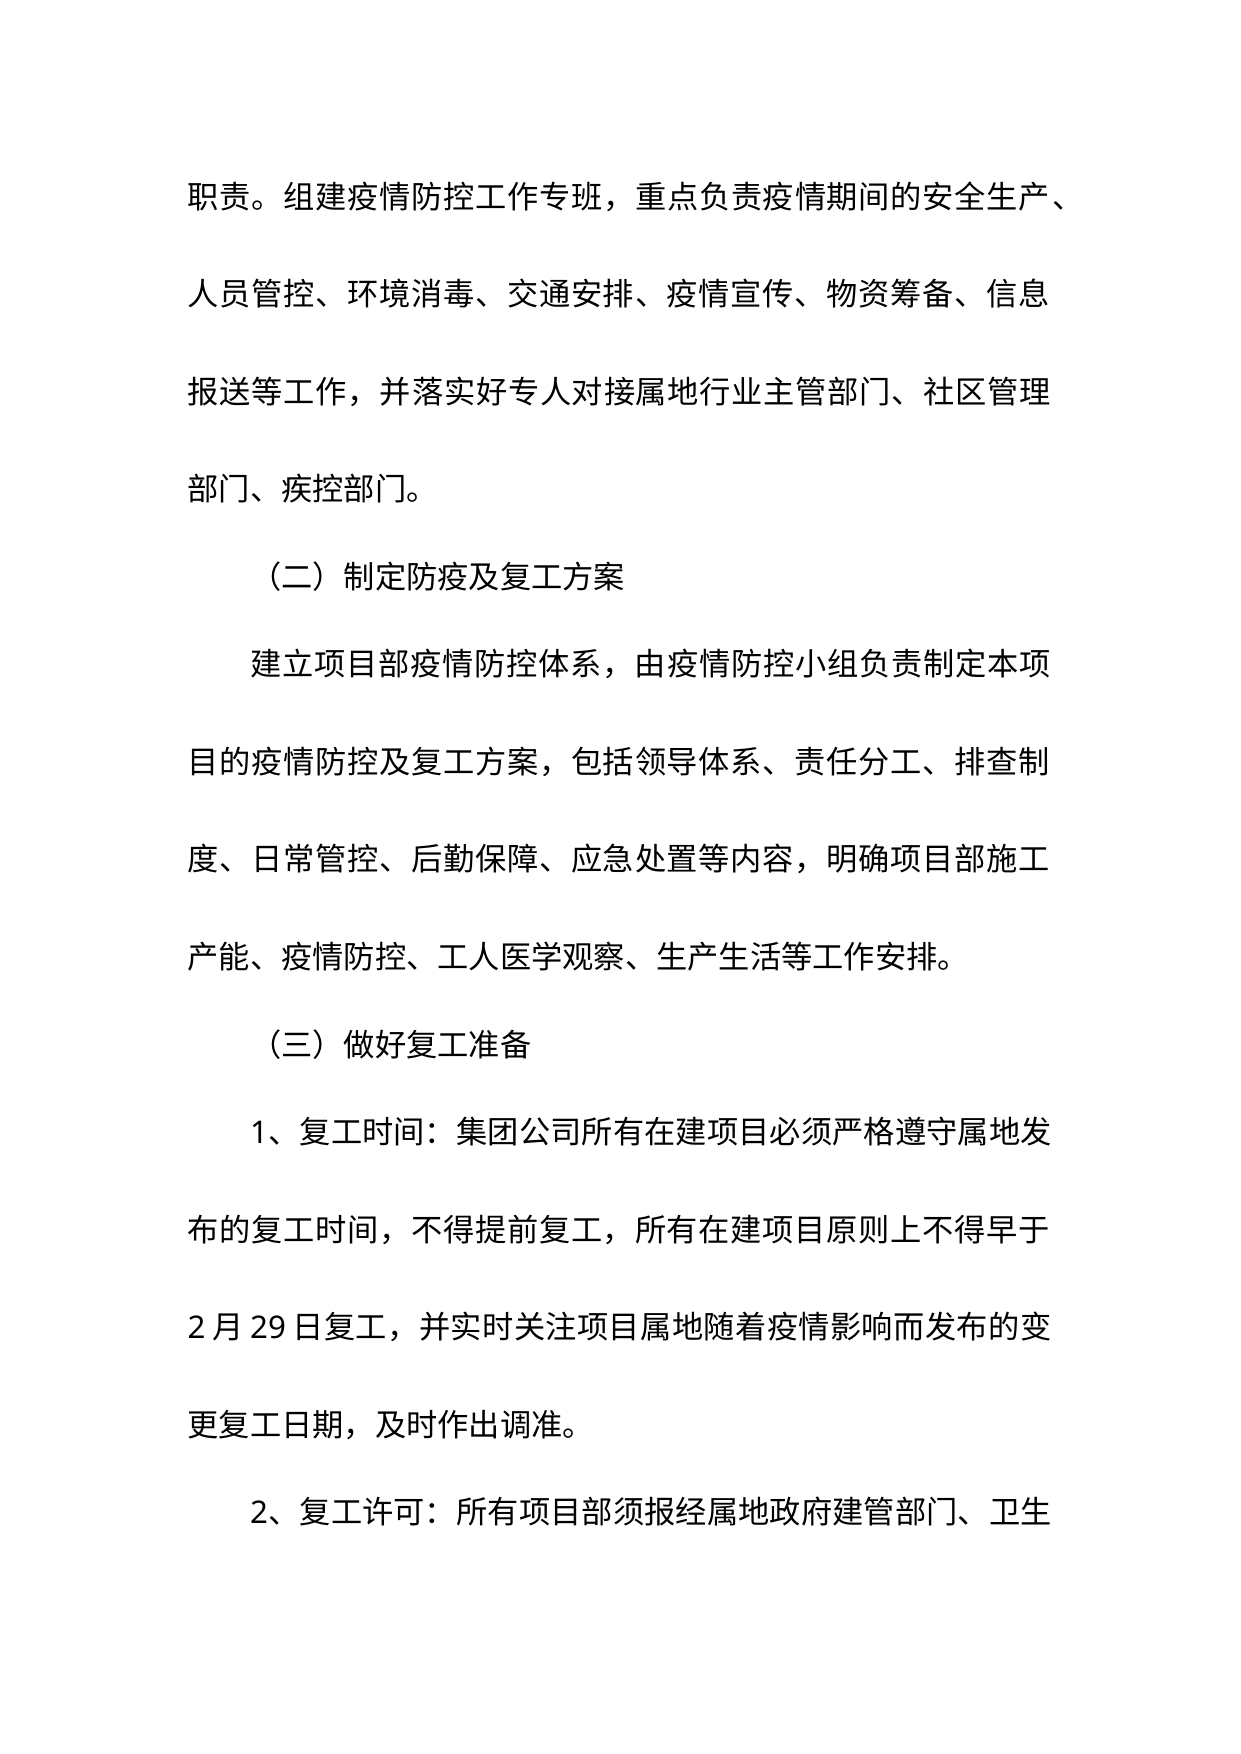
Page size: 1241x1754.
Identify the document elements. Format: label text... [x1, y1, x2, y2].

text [187, 162, 1053, 519]
text （三）做好复工准备 [187, 1010, 1053, 1075]
text （二）制定防疫及复工方案 [187, 542, 1053, 607]
text 1、复工时间：集团公司所有在建项目必须严格遵守属地发布的复工时间，不得提前复工，所有在建项目原则上不得早于2月29日复工，并实时关注项目属地随着疫情影响而发布的变更复工日期，及时作出调准。 [187, 1097, 1053, 1455]
text 建立项目部疫情防控体系，由疫情防控小组负责制定本项目的疫情防控及复工方案，包括领导体系、责任分工、排查制度、日常管控、后勤保障、应急处置等内容，明确项目部施工产能、疫情防控、工人医学观察、生产生活等工作安排。 [187, 630, 1053, 987]
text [187, 1477, 1053, 1542]
